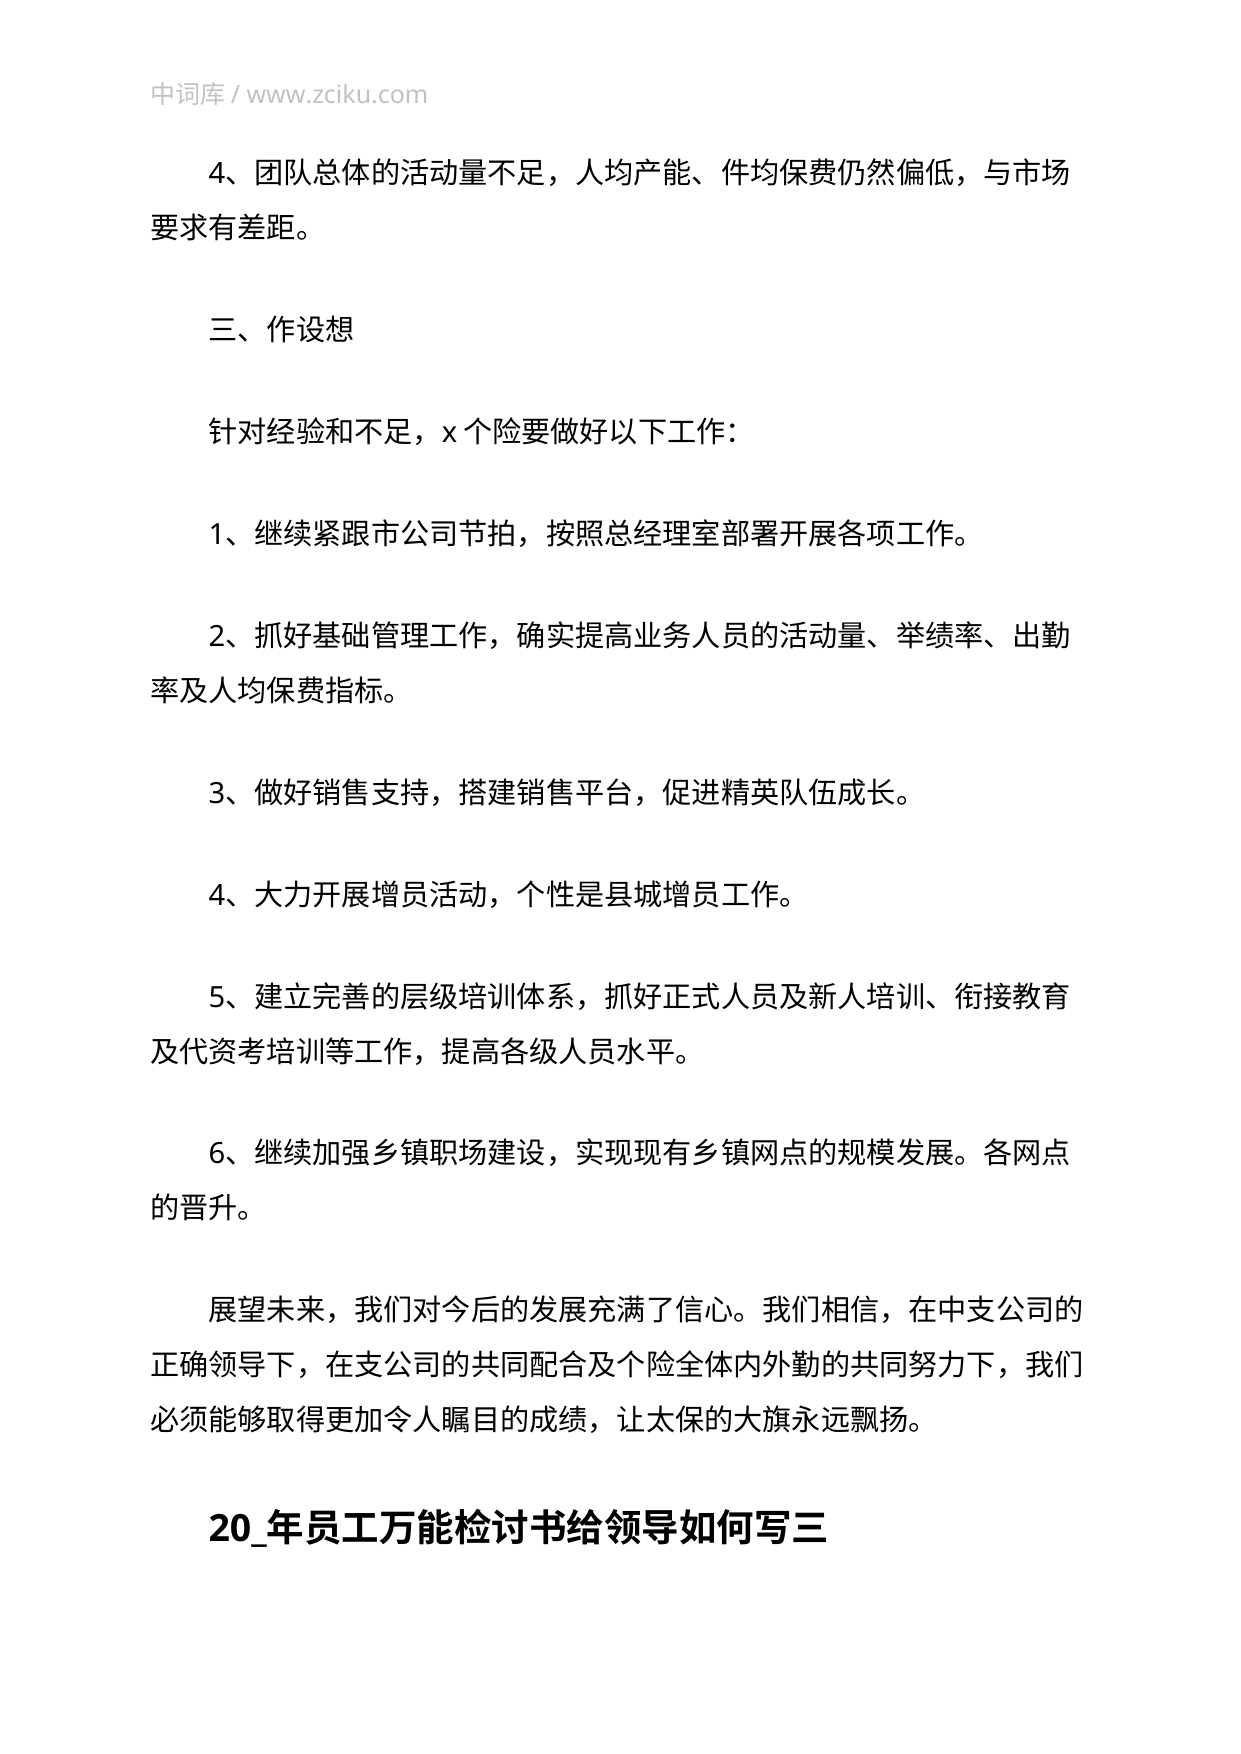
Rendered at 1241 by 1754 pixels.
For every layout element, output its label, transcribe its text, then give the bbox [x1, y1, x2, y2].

text 1、继续紧跟市公司节拍，按照总经理室部署开展各项工作。 [150, 511, 1090, 553]
text 三、作设想 [150, 307, 1090, 349]
text 展望未来，我们对今后的发展充满了信心。我们相信，在中支公司的正确领导下，在支公司的共同配合及个险全体内外勤的共同努力下，我们必须能够取得更加令人瞩目的成绩，让太保的大旗永远飘扬。 [150, 1287, 1090, 1439]
text 针对经验和不足，x个险要做好以下工作： [150, 408, 1090, 451]
text 2、抓好基础管理工作，确实提高业务人员的活动量、举绩率、出勤率及人均保费指标。 [150, 612, 1090, 710]
text 4、团队总体的活动量不足，人均产能、件均保费仍然偏低，与市场要求有差距。 [150, 150, 1090, 247]
text 20_年员工万能检讨书给领导如何写三 [150, 1498, 1090, 1553]
text 5、建立完善的层级培训体系，抓好正式人员及新人培训、衔接教育及代资考培训等工作，提高各级人员水平。 [150, 973, 1090, 1071]
text 3、做好销售支持，搭建销售平台，促进精英队伍成长。 [150, 769, 1090, 812]
text 4、大力开展增员活动，个性是县城增员工作。 [150, 871, 1090, 914]
text 6、继续加强乡镇职场建设，实现现有乡镇网点的规模发展。各网点的晋升。 [150, 1130, 1090, 1227]
